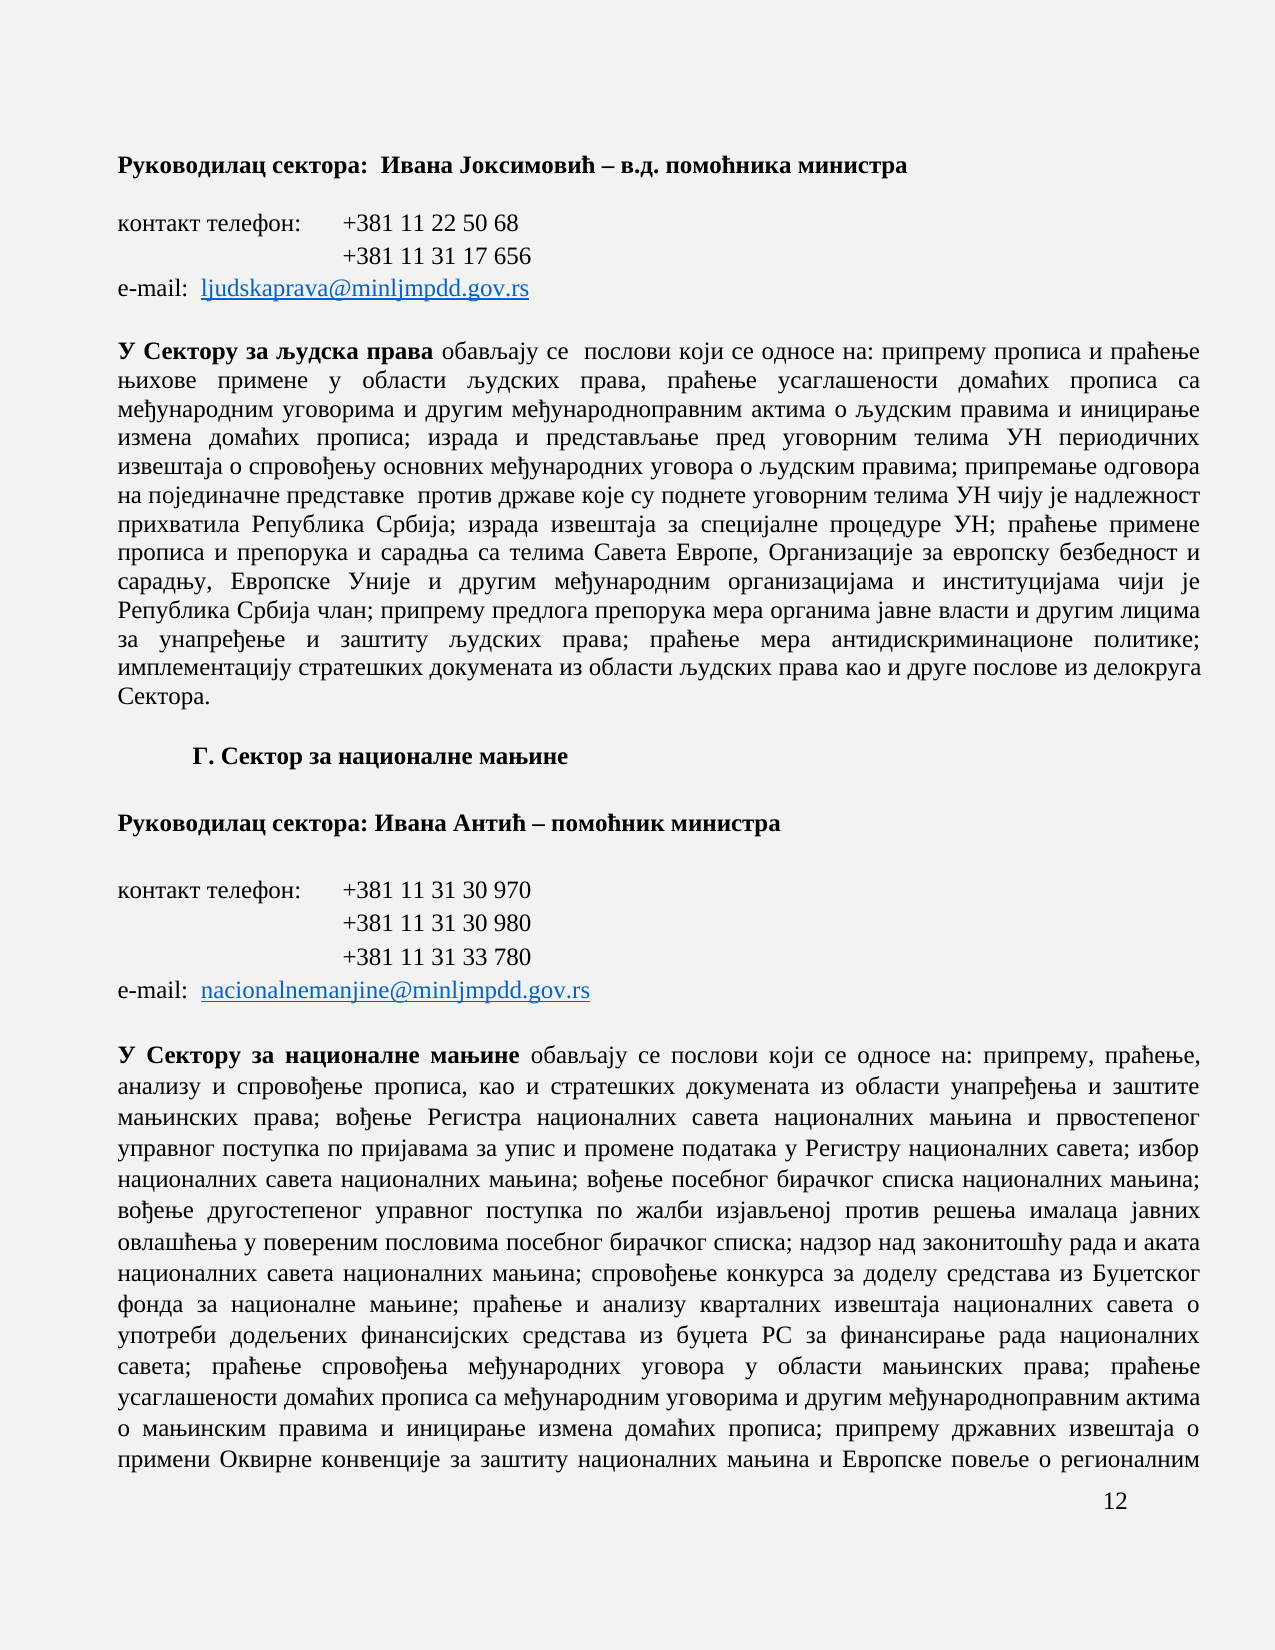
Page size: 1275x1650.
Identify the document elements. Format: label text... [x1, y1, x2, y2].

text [117, 1040, 1201, 1473]
text e-mail: ljudskaprava@minljmpdd.gov.rs [117, 273, 1192, 302]
text Руководилац сектора: Ивана Антић – помоћник министра [117, 808, 1201, 837]
text контакт телефон: +381 11 31 30 970 [117, 875, 1201, 904]
text +381 11 31 17 656 [267, 241, 1192, 269]
text У Сектору за људска права обављају се послови који се односе на: припрему прописа и праћење њихове примене у области људских права, праћење усаглашености домаћих прописа са међународним уговорима и другим међународноправним актима о људским правима и иницирање измена домаћих прописа; израда и представљање пред уговорним телима УН периодичних извештаја о спровођењу основних међународних уговора о људским правима; припремање одговора на појединачне представке против државе које су поднете уговорним телима УН чију је надлежност прихватила Република Србија; израда извештаја за специјалне процедуре УН; праћење примене прописа и препорука и сарадња са телима Савета Европе, Организације за европску безбедност и сарадњу, Европске Уније и другим међународним организацијама и институцијама чији је Република Србија члан; припрему предлога препорука мера органима јавне власти и другим лицима за унапређење и заштиту људских права; праћење мера антидискриминационе политике; имплементацију стратешких докумената из области људских права као и друге послове из делокруга Сектора. [117, 336, 1201, 710]
text +381 11 31 30 980 [267, 908, 1201, 937]
text контакт телефон: +381 11 22 50 68 [117, 208, 1192, 237]
text Г. Сектор за националне мањине [117, 741, 1201, 769]
text e-mail: nacionalnemanjine@minljmpdd.gov.rs [117, 976, 1201, 1004]
text +381 11 31 33 780 [342, 942, 1201, 971]
subtitle Руководилац сектора: Ивана Јоксимовић – в.д. помоћника министра [117, 150, 1192, 179]
